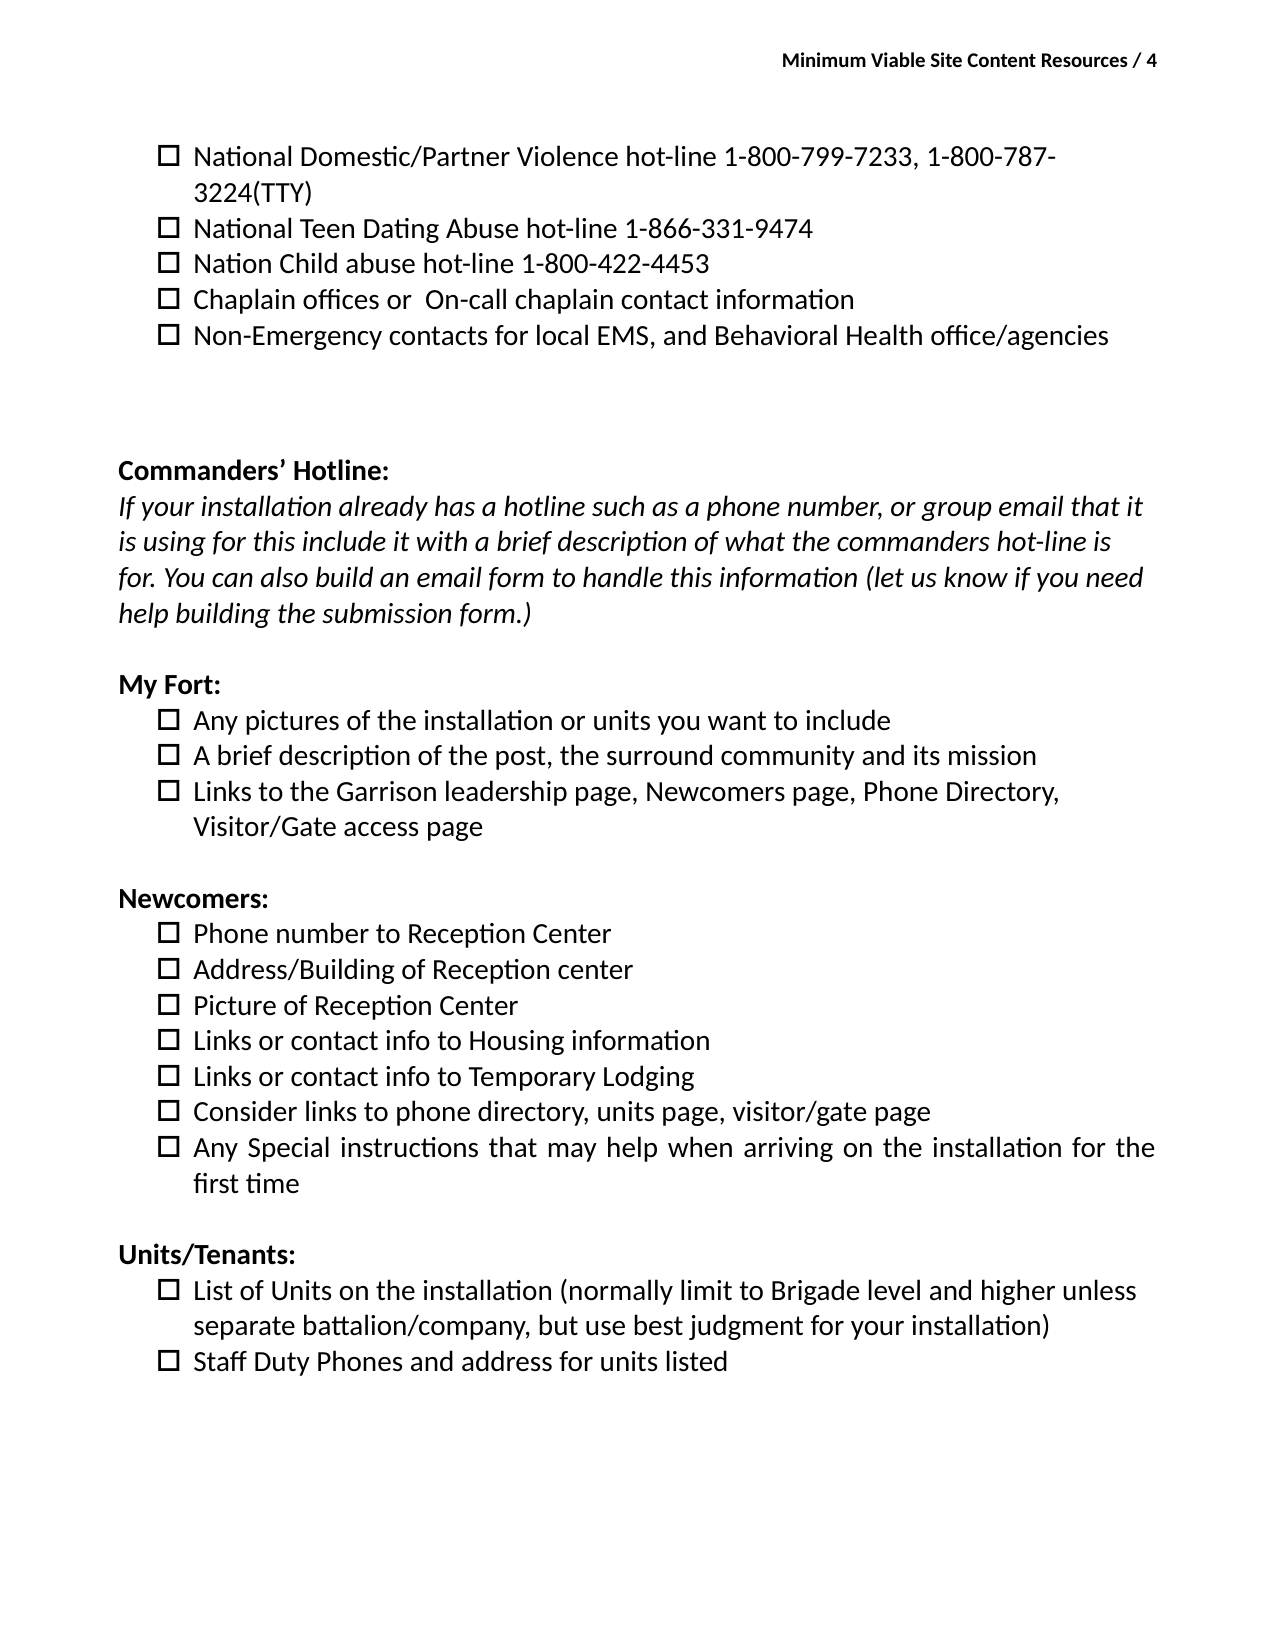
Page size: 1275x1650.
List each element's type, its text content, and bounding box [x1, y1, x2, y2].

list Phone number to Reception Center [156, 915, 1157, 951]
list Any pictures of the installation or units you want to include [156, 702, 1157, 737]
list Staff Duty Phones and address for units listed [156, 1343, 1157, 1378]
text Units/Tenants: [118, 1236, 1157, 1272]
list List of Units on the installation (normally limit to Brigade level and higher unless separate battalion/company, but use best judgment for your installation) [156, 1272, 1157, 1343]
list Links to the Garrison leadership page, Newcomers page, Phone Directory, Visitor/Gate access page [156, 773, 1157, 844]
list Chaplain offices or On-call chaplain contact information [156, 281, 1157, 317]
list A brief description of the post, the surround community and its mission [156, 737, 1157, 773]
list National Domestic/Partner Violence hot-line 1-800-799-7233, 1-800-787-3224(TTY) [156, 138, 1157, 210]
list Nation Child abuse hot-line 1-800-422-4453 [156, 245, 1157, 281]
text Newcomers: [118, 880, 1157, 915]
list Links or contact info to Temporary Lodging [156, 1058, 1157, 1093]
list Any Special instructions that may help when arriving on the installation for the first time [156, 1129, 1157, 1200]
text Commanders’ Hotline: [118, 452, 1157, 488]
list Picture of Reception Center [156, 987, 1157, 1022]
text My Fort: [118, 666, 1157, 702]
list Non-Emergency contacts for local EMS, and Behavioral Health office/agencies [156, 317, 1157, 352]
list National Teen Dating Abuse hot-line 1-866-331-9474 [156, 210, 1157, 245]
list Links or contact info to Housing information [156, 1022, 1157, 1058]
list Address/Building of Reception center [156, 951, 1157, 987]
list Consider links to phone directory, units page, visitor/gate page [156, 1093, 1157, 1129]
text If your installation already has a hotline such as a phone number, or group email that it is using for this include it with a brief description of what the commanders hot-line is for. You can also build an email form to handle this information (let us know if you need help building the submission form.) [118, 488, 1157, 630]
